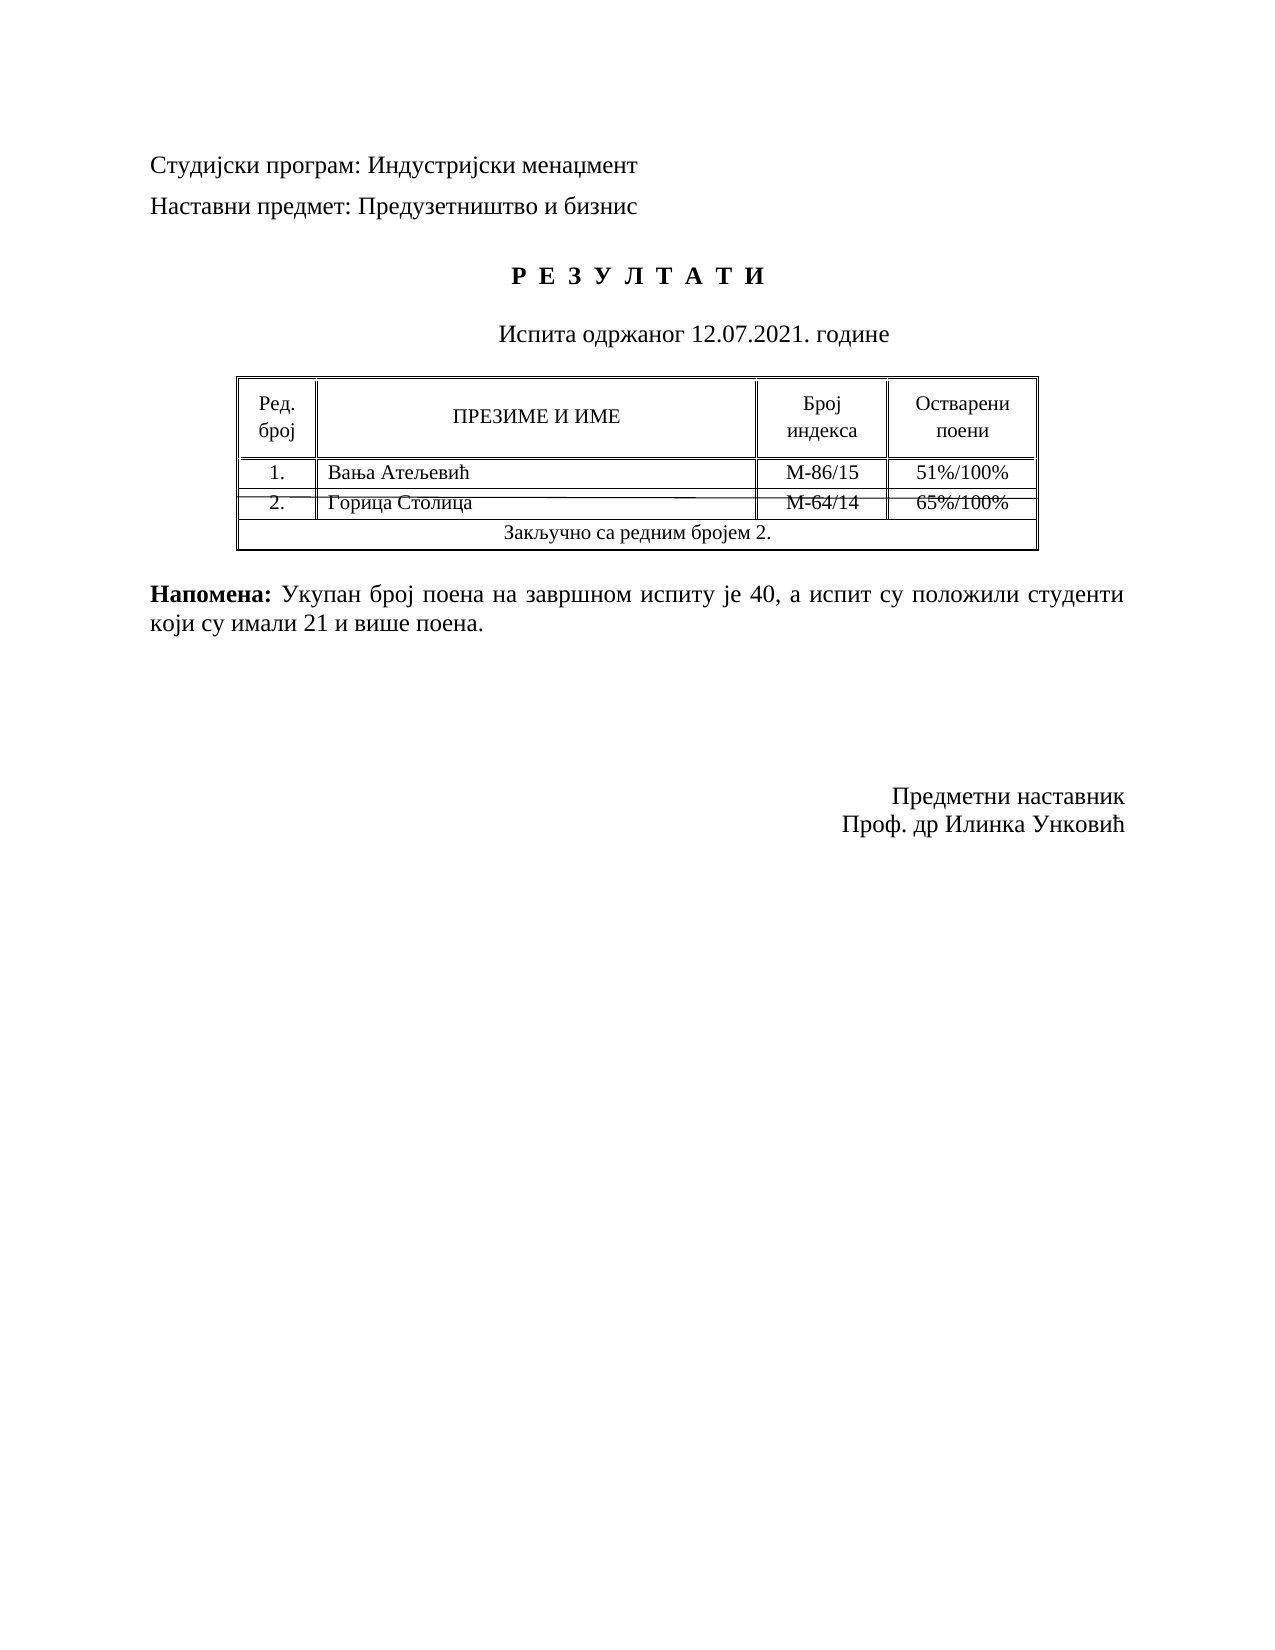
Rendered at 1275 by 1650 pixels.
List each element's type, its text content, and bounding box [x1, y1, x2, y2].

table_cell 1. [238, 457, 316, 488]
table_cell М-86/15 [758, 460, 886, 488]
table_header Остварени поени [888, 379, 1036, 457]
table_cell Закључно са редним бројем 2. [239, 520, 1036, 549]
table_cell М-64/14 [758, 499, 886, 518]
table_header Број индекса [757, 379, 887, 457]
table_cell 65%/100% [889, 499, 1036, 518]
text Напомена: Укупан број поена на завршном испиту је 40, а испит су положили студенти који су имали 21 и више поена. [150, 579, 1125, 637]
text Наставни предмет: Предузетништво и бизнис [150, 191, 1125, 220]
text Р Е З У Л Т А Т И [150, 261, 1125, 290]
table_cell Горица Столица [318, 498, 755, 518]
text Предметни наставник [150, 781, 1125, 809]
text Проф. др Илинка Унковић [150, 809, 1125, 838]
table_cell Вања Атељевић [318, 460, 755, 488]
table_header Ред. број [239, 379, 316, 457]
text Испита одржаног 12.07.2021. године [262, 319, 1125, 347]
table_header ПРЕЗИМЕ И ИМЕ [316, 377, 757, 457]
table_cell 51%/100% [888, 457, 1037, 488]
text Студијски програм: Индустријски менаџмент [150, 150, 1125, 179]
table_cell 2. [239, 498, 315, 518]
